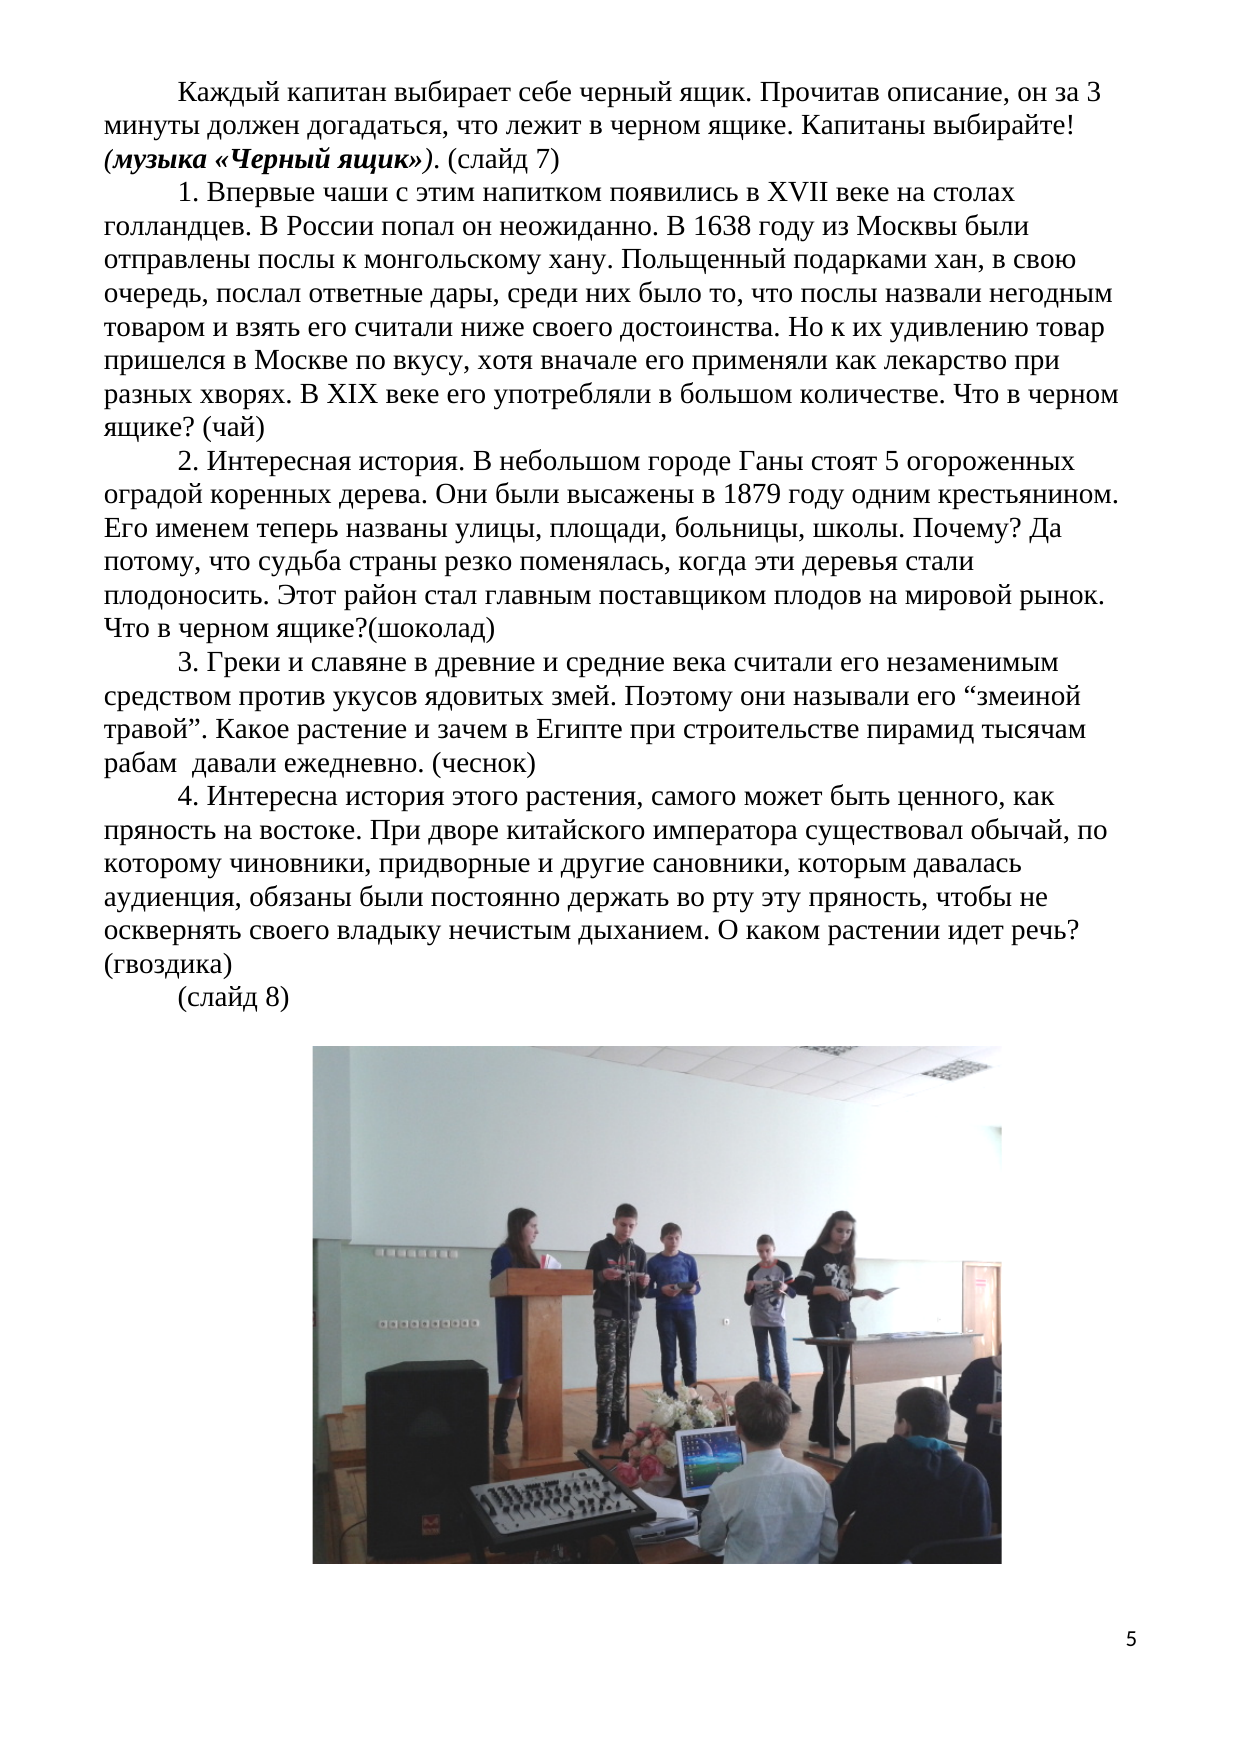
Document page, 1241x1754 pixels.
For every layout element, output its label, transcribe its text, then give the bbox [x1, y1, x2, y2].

text 2. Интересная история. В небольшом городе Ганы стоят 5 огороженных оградой коренных дерева. Они были высажены в 1879 году одним крестьянином. Его именем теперь названы улицы, площади, больницы, школы. Почему? Да потому, что судьба страны резко поменялась, когда эти деревья стали плодоносить. Этот район стал главным поставщиком плодов на мировой рынок. Что в черном ящике?(шоколад) [103, 443, 1137, 644]
text Каждый капитан выбирает себе черный ящик. Прочитав описание, он за 3 минуты должен догадаться, что лежит в черном ящике. Капитаны выбирайте! (музыка «Черный ящик»). (слайд 7) [103, 74, 1137, 174]
text 1. Впервые чаши с этим напитком появились в XVII веке на столах голландцев. В России попал он неожиданно. В 1638 году из Москвы были отправлены послы к монгольскому хану. Польщенный подарками хан, в свою очередь, послал ответные дары, среди них было то, что послы назвали негодным товаром и взять его считали ниже своего достоинства. Но к их удивлению товар пришелся в Москве по вкусу, хотя вначале его применяли как лекарство при разных хворях. В XIX веке его употребляли в большом количестве. Что в черном ящике? (чай) [103, 174, 1137, 443]
text (слайд 8) [103, 979, 1137, 1013]
text 4. Интересна история этого растения, самого может быть ценного, как пряность на востоке. При дворе китайского императора существовал обычай, по которому чиновники, придворные и другие сановники, которым давалась аудиенция, обязаны были постоянно держать во рту эту пряность, чтобы не осквернять своего владыку нечистым дыханием. О каком растении идет речь?(гвоздика) [103, 778, 1137, 979]
text 3. Греки и славяне в древние и средние века считали его незаменимым средством против укусов ядовитых змей. Поэтому они называли его “змеиной травой”. Какое растение и зачем в Египте при строительстве пирамид тысячам рабам давали ежедневно. (чеснок) [103, 644, 1137, 778]
